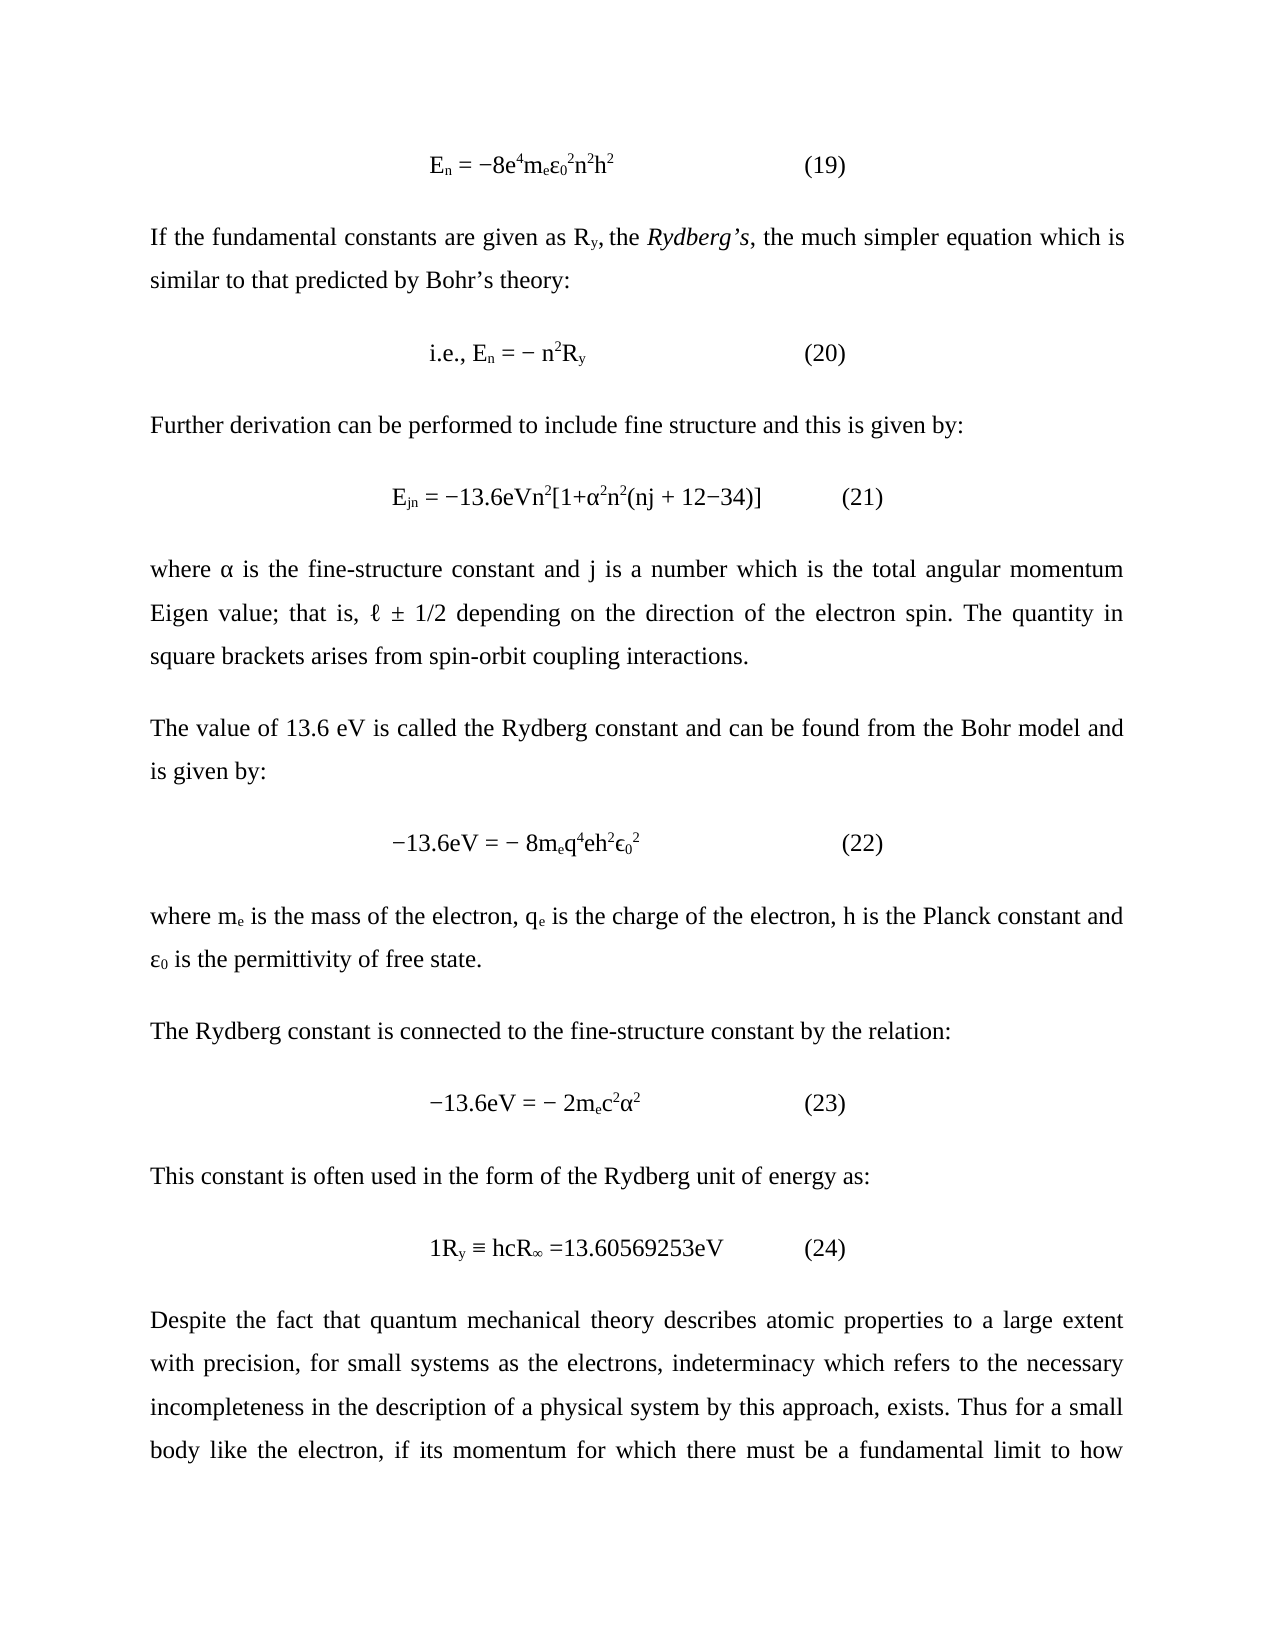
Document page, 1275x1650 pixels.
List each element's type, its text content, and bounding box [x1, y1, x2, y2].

text If the fundamental constants are given as Ry, the Rydberg’s, the much simpler equation which is similar to that predicted by Bohr’s theory: [150, 222, 1125, 294]
text The value of 13.6 eV is called the Rydberg constant and can be found from the Bohr model and is given by: [150, 713, 1125, 785]
text where α is the fine-structure constant and j is a number which is the total angular momentum Eigen value; that is, ℓ ± 1/2 depending on the direction of the electron spin. The quantity in square brackets arises from spin-orbit coupling interactions. [150, 554, 1125, 669]
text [150, 1305, 1125, 1463]
text −13.6eV = − 8meq4eh2ϵ02 (22) [150, 828, 1125, 857]
text En = −8e4meε02n2h2 (19) [150, 150, 1125, 179]
text 1Ry ≡ hcR∞ =13.60569253eV (24) [150, 1233, 1125, 1262]
text Ejn = −13.6eVn2[1+α2n2(nj + 12−34)] (21) [150, 482, 1125, 511]
text i.e., En = − n2Ry (20) [150, 338, 1125, 366]
text −13.6eV = − 2mec2α2 (23) [150, 1088, 1125, 1117]
text Further derivation can be performed to include fine structure and this is given by: [150, 410, 1125, 439]
text This constant is often used in the form of the Rydberg unit of energy as: [150, 1161, 1125, 1189]
text where me is the mass of the electron, qe is the charge of the electron, h is the Planck constant and ε0 is the permittivity of free state. [150, 901, 1125, 973]
text The Rydberg constant is connected to the fine-structure constant by the relation: [150, 1016, 1125, 1045]
